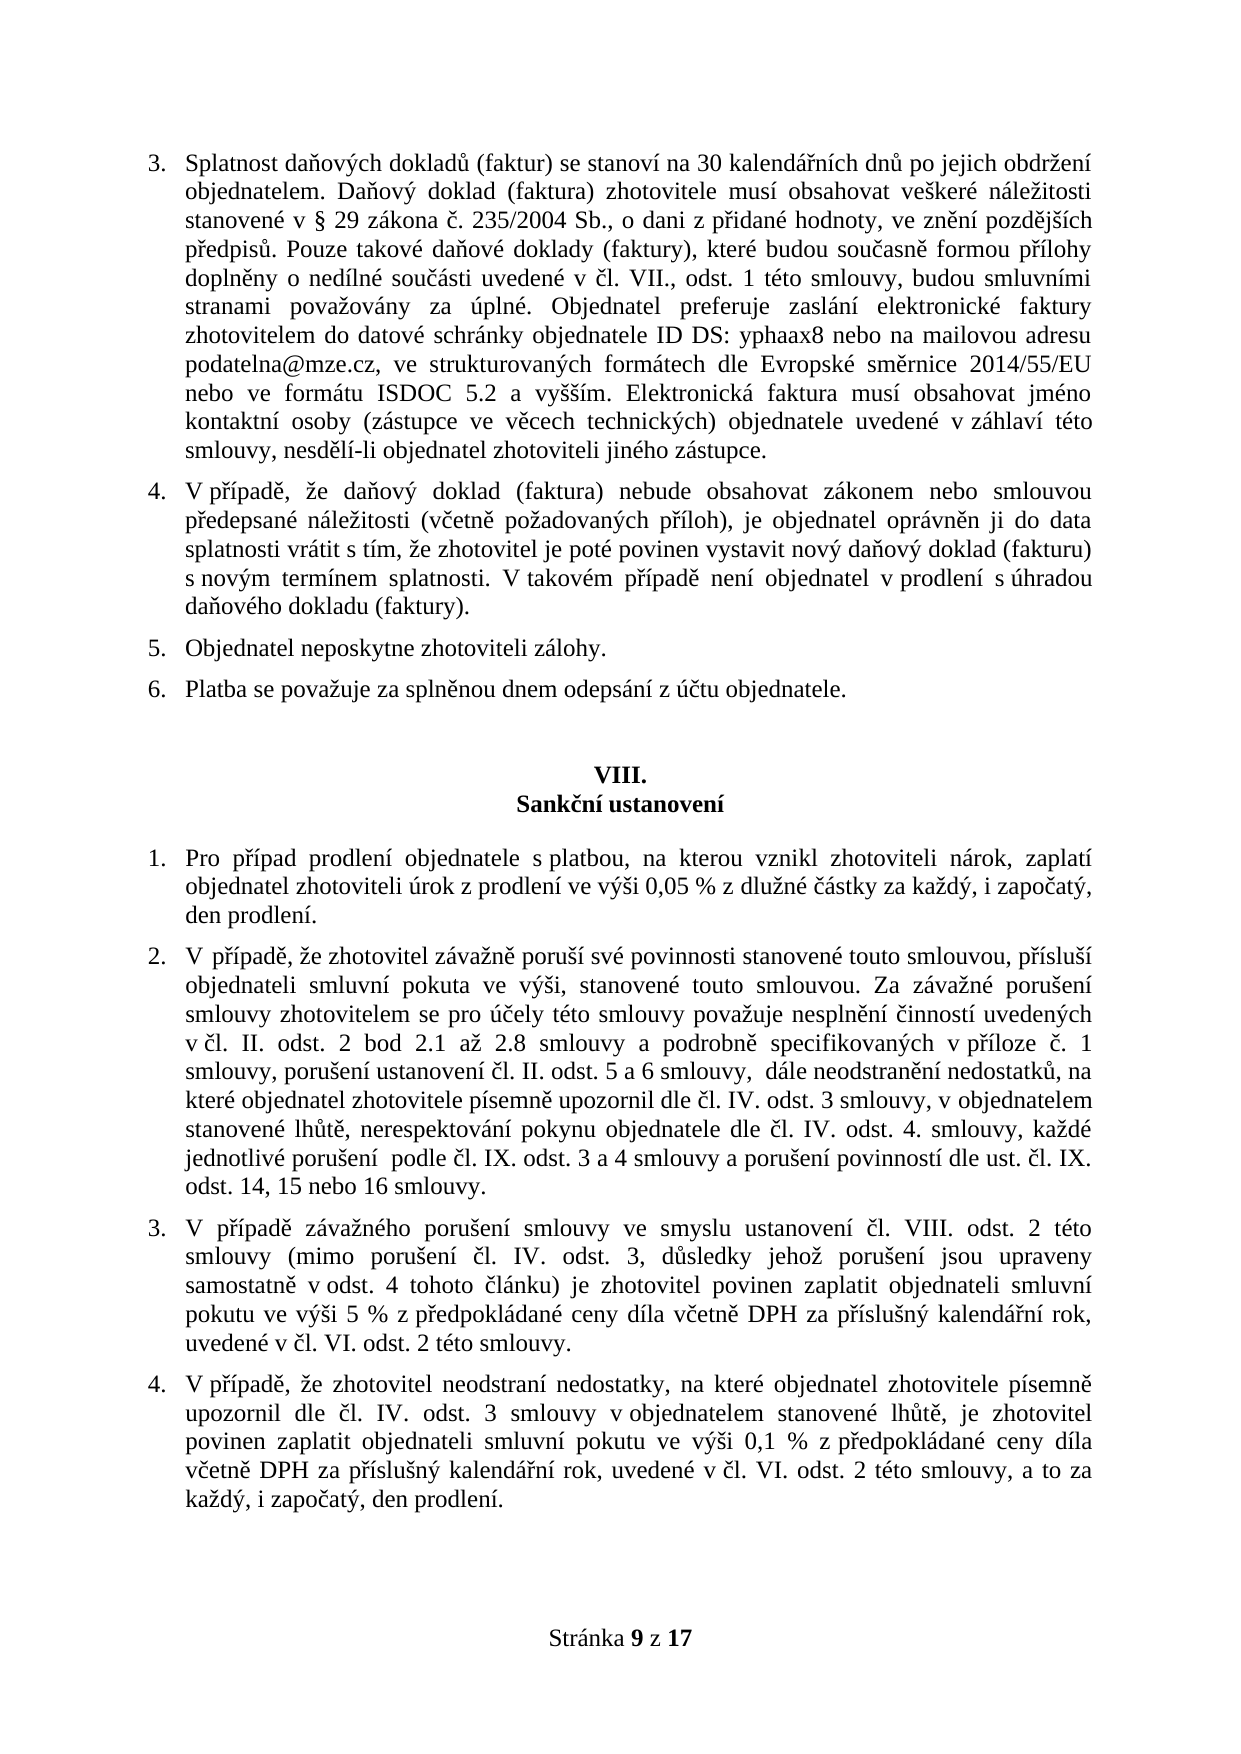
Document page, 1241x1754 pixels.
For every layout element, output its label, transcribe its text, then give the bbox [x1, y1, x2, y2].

list Platba se považuje za splněnou dnem odepsání z účtu objednatele. [148, 674, 1093, 703]
list V případě, že daňový doklad (faktura) nebude obsahovat zákonem nebo smlouvou předepsané náležitosti (včetně požadovaných příloh), je objednatel oprávněn ji do data splatnosti vrátit s tím, že zhotovitel je poté povinen vystavit nový daňový doklad (fakturu) s novým termínem splatnosti. V takovém případě není objednatel v prodlení s úhradou daňového dokladu (faktury). [148, 476, 1093, 620]
list Objednatel neposkytne zhotoviteli zálohy. [148, 633, 1093, 661]
list V případě závažného porušení smlouvy ve smyslu ustanovení čl. VIII. odst. 2 této smlouvy (mimo porušení čl. IV. odst. 3, důsledky jehož porušení jsou upraveny samostatně v odst. 4 tohoto článku) je zhotovitel povinen zaplatit objednateli smluvní pokutu ve výši 5 % z předpokládané ceny díla včetně DPH za příslušný kalendářní rok, uvedené v čl. VI. odst. 2 této smlouvy. [148, 1213, 1093, 1356]
list V případě, že zhotovitel neodstraní nedostatky, na které objednatel zhotovitele písemně upozornil dle čl. IV. odst. 3 smlouvy v objednatelem stanovené lhůtě, je zhotovitel povinen zaplatit objednateli smluvní pokutu ve výši 0,1 % z předpokládané ceny díla včetně DPH za příslušný kalendářní rok, uvedené v čl. VI. odst. 2 této smlouvy, a to za každý, i započatý, den prodlení. [148, 1369, 1093, 1513]
text VIII. [148, 760, 1093, 789]
list Pro případ prodlení objednatele s platbou, na kterou vznikl zhotoviteli nárok, zaplatí objednatel zhotoviteli úrok z prodlení ve výši 0,05 % z dlužné částky za každý, i započatý, den prodlení. [148, 843, 1093, 929]
text Sankční ustanovení [148, 789, 1093, 818]
list V případě, že zhotovitel závažně poruší své povinnosti stanovené touto smlouvou, přísluší objednateli smluvní pokuta ve výši, stanovené touto smlouvou. Za závažné porušení smlouvy zhotovitelem se pro účely této smlouvy považuje nesplnění činností uvedených v čl. II. odst. 2 bod 2.1 až 2.8 smlouvy a podrobně specifikovaných v příloze č. 1 smlouvy, porušení ustanovení čl. II. odst. 5 a 6 smlouvy, dále neodstranění nedostatků, na které objednatel zhotovitele písemně upozornil dle čl. IV. odst. 3 smlouvy, v objednatelem stanovené lhůtě, nerespektování pokynu objednatele dle čl. IV. odst. 4. smlouvy, každé jednotlivé porušení podle čl. IX. odst. 3 a 4 smlouvy a porušení povinností dle ust. čl. IX. odst. 14, 15 nebo 16 smlouvy. [148, 941, 1093, 1200]
list Splatnost daňových dokladů (faktur) se stanoví na 30 kalendářních dnů po jejich obdržení objednatelem. Daňový doklad (faktura) zhotovitele musí obsahovat veškeré náležitosti stanovené v § 29 zákona č. 235/2004 Sb., o dani z přidané hodnoty, ve znění pozdějších předpisů. Pouze takové daňové doklady (faktury), které budou současně formou přílohy doplněny o nedílné součásti uvedené v čl. VII., odst. 1 této smlouvy, budou smluvními stranami považovány za úplné. Objednatel preferuje zaslání elektronické faktury zhotovitelem do datové schránky objednatele ID DS: yphaax8 nebo na mailovou adresu podatelna@mze.cz, ve strukturovaných formátech dle Evropské směrnice 2014/55/EU nebo ve formátu ISDOC 5.2 a vyšším. Elektronická faktura musí obsahovat jméno kontaktní osoby (zástupce ve věcech technických) objednatele uvedené v záhlaví této smlouvy, nesdělí-li objednatel zhotoviteli jiného zástupce. [148, 148, 1093, 464]
